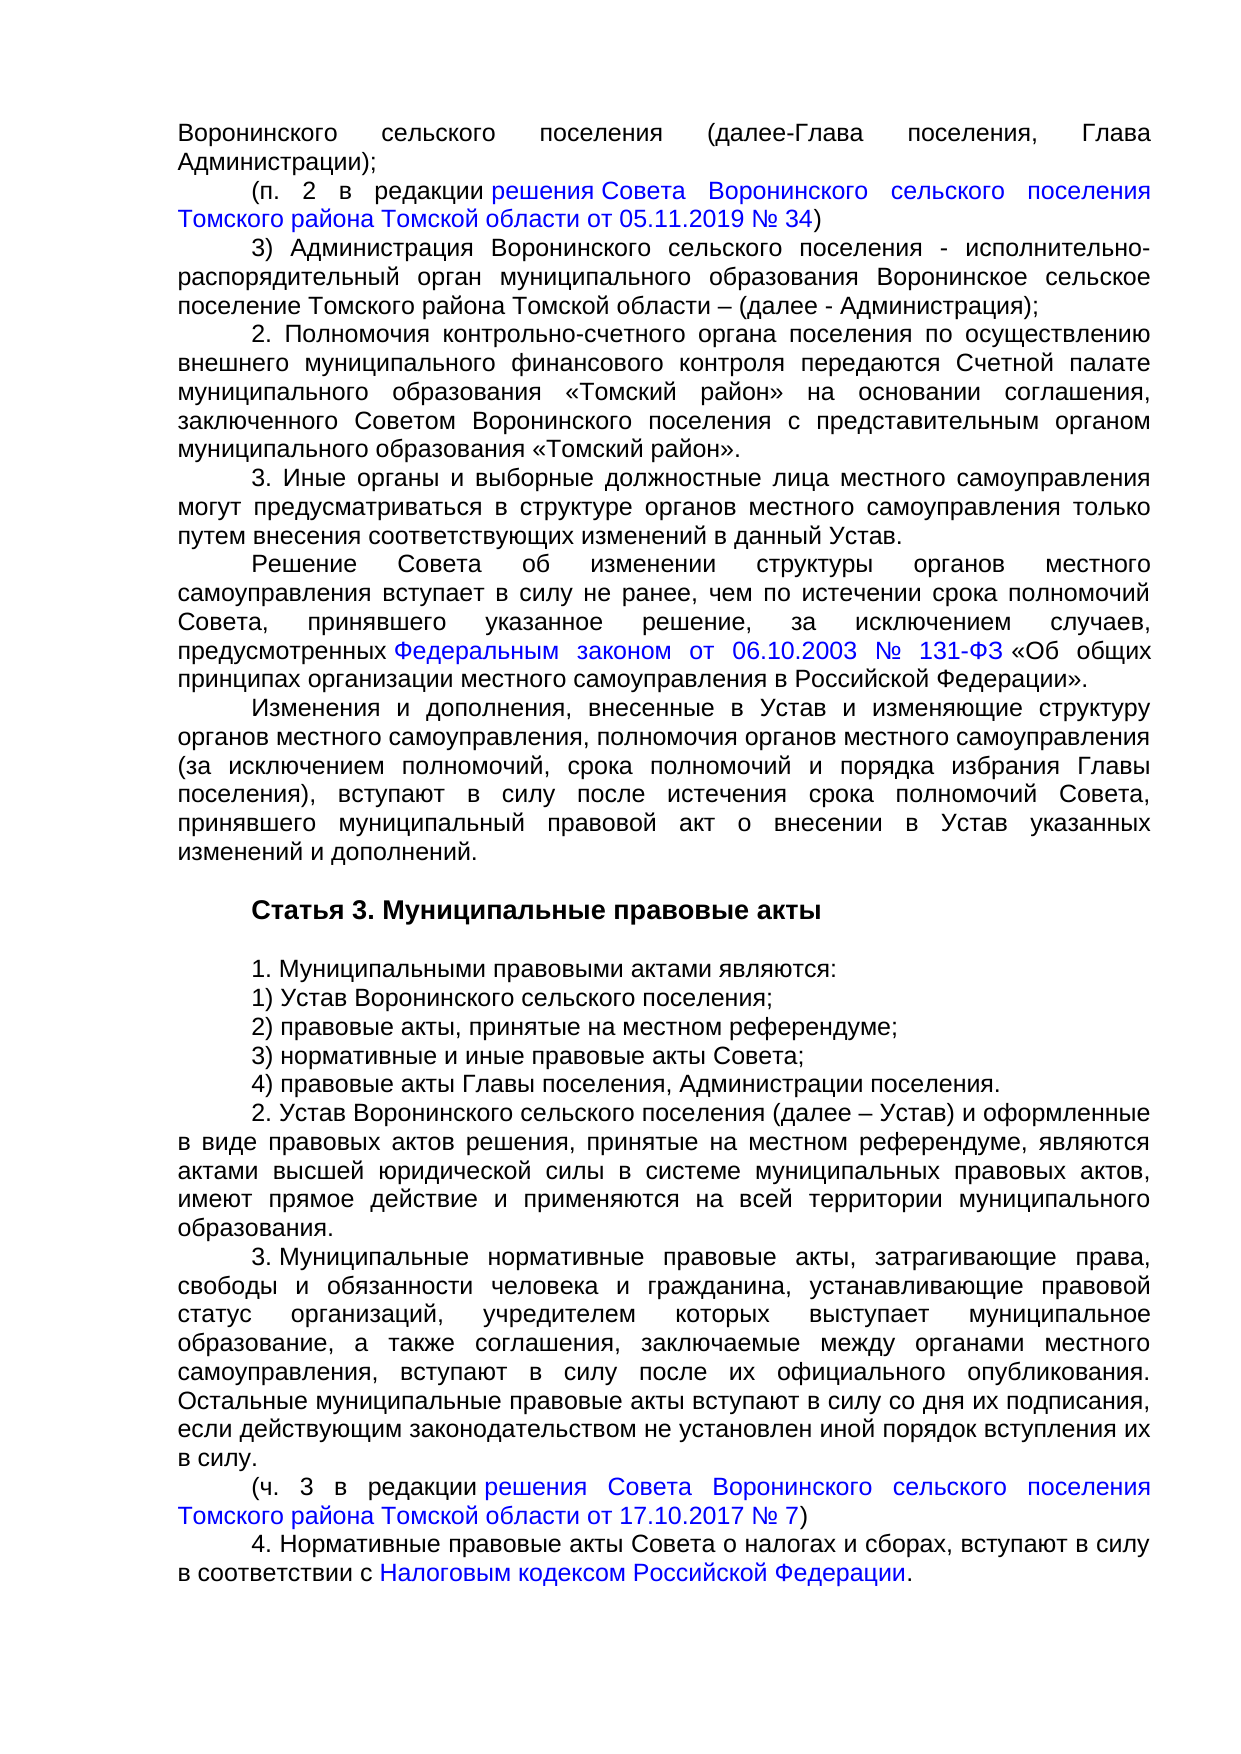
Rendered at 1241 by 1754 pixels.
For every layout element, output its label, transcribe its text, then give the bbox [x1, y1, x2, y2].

text 1) Устав Воронинского сельского поселения; [177, 983, 1152, 1012]
text 3) нормативные и иные правовые акты Совета; [177, 1041, 1152, 1069]
text 4. Нормативные правовые акты Совета о налогах и сборах, вступают в силу в соответствии с Налоговым кодексом Российской Федерации. [177, 1529, 1152, 1587]
text 3) Администрация Воронинского сельского поселения - исполнительно-распорядительный орган муниципального образования Воронинское сельское поселение Томского района Томской области – (далее - Администрация); [177, 233, 1152, 319]
text 3. Муниципальные нормативные правовые акты, затрагивающие права, свободы и обязанности человека и гражданина, устанавливающие правовой статус организаций, учредителем которых выступает муниципальное образование, а также соглашения, заключаемые между органами местного самоуправления, вступают в силу после их официального опубликования. Остальные муниципальные правовые акты вступают в силу со дня их подписания, если действующим законодательством не установлен иной порядок вступления их в силу. [177, 1242, 1152, 1472]
text (ч. 3 в редакции решения Совета Воронинского сельского поселения Томского района Томской области от 17.10.2017 № 7) [177, 1472, 1152, 1529]
text 2. Полномочия контрольно-счетного органа поселения по осуществлению внешнего муниципального финансового контроля передаются Счетной палате муниципального образования «Томский район» на основании соглашения, заключенного Советом Воронинского поселения с представительным органом муниципального образования «Томский район». [177, 319, 1152, 463]
text Изменения и дополнения, внесенные в Устав и изменяющие структуру органов местного самоуправления, полномочия органов местного самоуправления (за исключением полномочий, срока полномочий и порядка избрания Главы поселения), вступают в силу после истечения срока полномочий Совета, принявшего муниципальный правовой акт о внесении в Устав указанных изменений и дополнений. [177, 693, 1152, 866]
text 4) правовые акты Главы поселения, Администрации поселения. [177, 1069, 1152, 1098]
text 1. Муниципальными правовыми актами являются: [177, 954, 1152, 983]
text 3. Иные органы и выборные должностные лица местного самоуправления могут предусматриваться в структуре органов местного самоуправления только путем внесения соответствующих изменений в данный Устав. [177, 463, 1152, 549]
text (п. 2 в редакции решения Совета Воронинского сельского поселения Томского района Томской области от 05.11.2019 № 34) [177, 176, 1152, 233]
text 2) правовые акты, принятые на местном референдуме; [177, 1012, 1152, 1041]
text Решение Совета об изменении структуры органов местного самоуправления вступает в силу не ранее, чем по истечении срока полномочий Совета, принявшего указанное решение, за исключением случаев, предусмотренных Федеральным законом от 06.10.2003 № 131-ФЗ «Об общих принципах организации местного самоуправления в Российской Федерации». [177, 549, 1152, 693]
text 2. Устав Воронинского сельского поселения (далее – Устав) и оформленные в виде правовых актов решения, принятые на местном референдуме, являются актами высшей юридической силы в системе муниципальных правовых актов, имеют прямое действие и применяются на всей территории муниципального образования. [177, 1098, 1152, 1242]
text Статья 3. Муниципальные правовые акты [177, 894, 1152, 926]
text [177, 118, 1152, 176]
